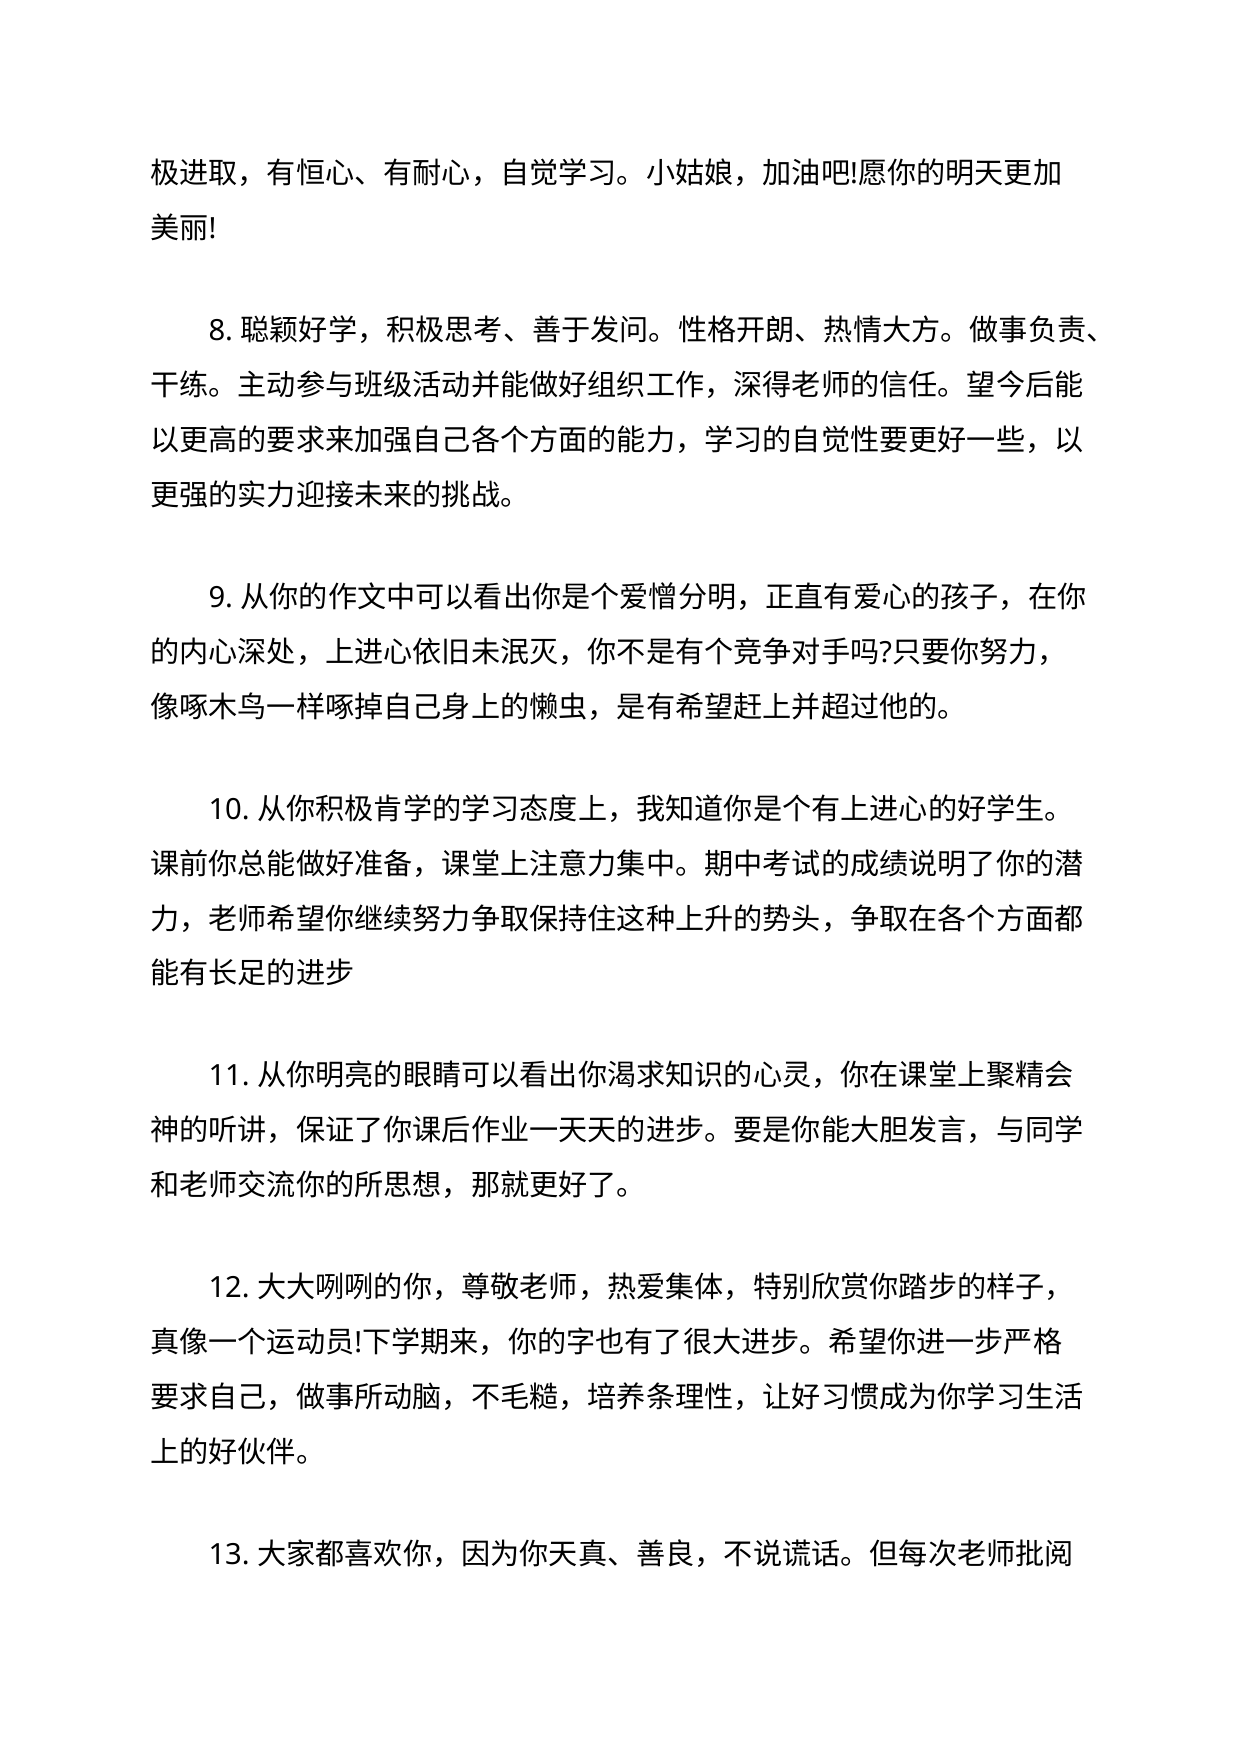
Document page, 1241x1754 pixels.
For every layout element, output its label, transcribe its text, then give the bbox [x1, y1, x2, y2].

text 10. 从你积极肯学的学习态度上，我知道你是个有上进心的好学生。课前你总能做好准备，课堂上注意力集中。期中考试的成绩说明了你的潜力，老师希望你继续努力争取保持住这种上升的势头，争取在各个方面都能有长足的进步 [150, 785, 1090, 992]
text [150, 150, 1090, 247]
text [150, 1530, 1090, 1573]
text 11. 从你明亮的眼睛可以看出你渴求知识的心灵，你在课堂上聚精会神的听讲，保证了你课后作业一天天的进步。要是你能大胆发言，与同学和老师交流你的所思想，那就更好了。 [150, 1052, 1090, 1204]
text 12. 大大咧咧的你，尊敬老师，热爱集体，特别欣赏你踏步的样子，真像一个运动员!下学期来，你的字也有了很大进步。希望你进一步严格要求自己，做事所动脑，不毛糙，培养条理性，让好习惯成为你学习生活上的好伙伴。 [150, 1263, 1090, 1471]
text 8. 聪颖好学，积极思考、善于发问。性格开朗、热情大方。做事负责、干练。主动参与班级活动并能做好组织工作，深得老师的信任。望今后能以更高的要求来加强自己各个方面的能力，学习的自觉性要更好一些，以更强的实力迎接未来的挑战。 [150, 307, 1090, 514]
text 9. 从你的作文中可以看出你是个爱憎分明，正直有爱心的孩子，在你的内心深处，上进心依旧未泯灭，你不是有个竞争对手吗?只要你努力，像啄木鸟一样啄掉自己身上的懒虫，是有希望赶上并超过他的。 [150, 573, 1090, 726]
